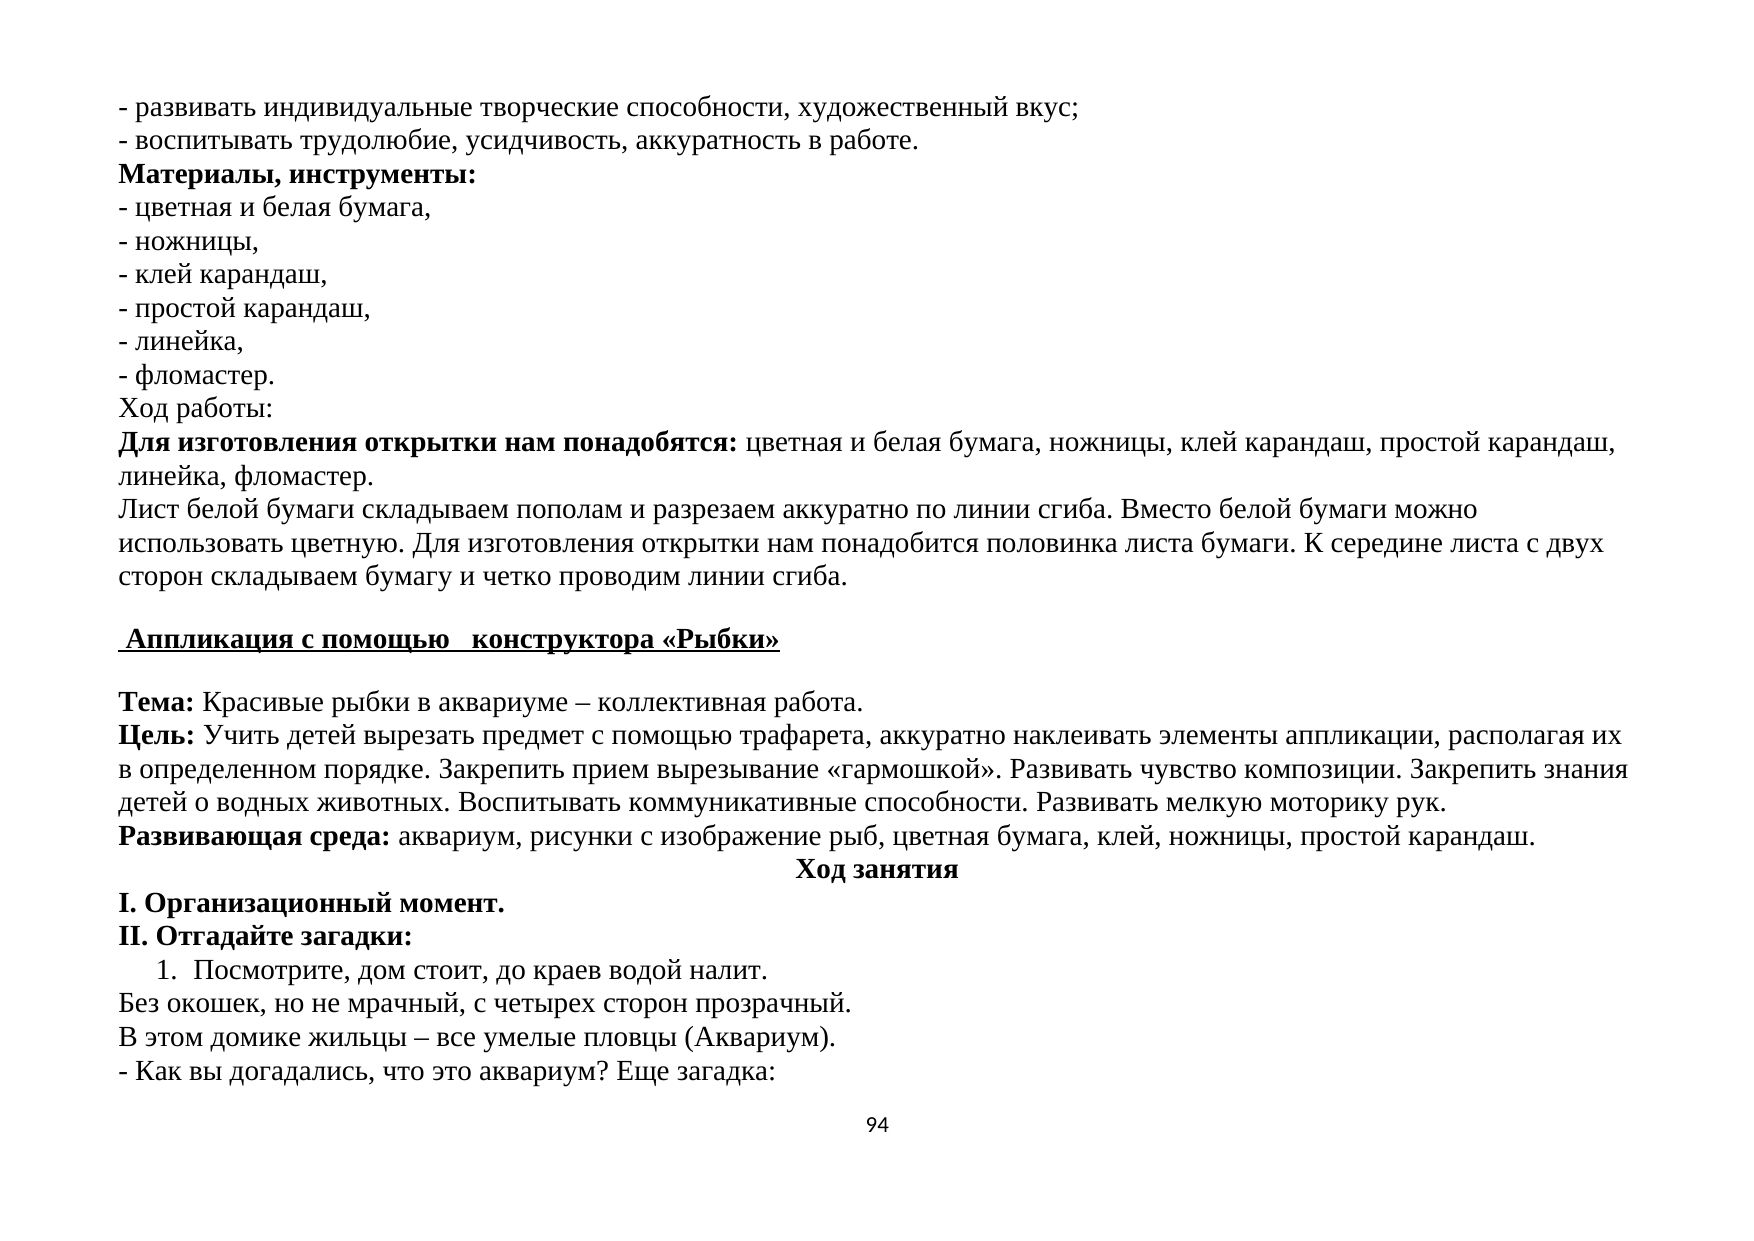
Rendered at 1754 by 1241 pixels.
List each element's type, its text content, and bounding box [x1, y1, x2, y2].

text - Как вы догадались, что это аквариум? Еще загадка: [118, 1053, 1636, 1086]
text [118, 89, 1636, 323]
text Лист белой бумаги складываем пополам и разрезаем аккуратно по линии сгиба. Вместо белой бумаги можно использовать цветную. Для изготовления открытки нам понадобится половинка листа бумаги. К середине листа с двух сторон складываем бумагу и четко проводим линии сгиба. [118, 491, 1636, 592]
text I. Организационный момент. [118, 885, 1636, 918]
text - линейка, - фломастер. [118, 323, 1636, 391]
text Аппликация с помощью конструктора «Рыбки» [118, 621, 1636, 654]
list Посмотрите, дом стоит, до краев водой налит. [156, 952, 1636, 986]
text Цель: Учить детей вырезать предмет с помощью трафарета, аккуратно наклеивать элементы аппликации, располагая их в определенном порядке. Закрепить прием вырезывание «гармошкой». Развивать чувство композиции. Закрепить знания детей о водных животных. Воспитывать коммуникативные способности. Развивать мелкую моторику рук. [118, 717, 1636, 818]
text II. Отгадайте загадки: [118, 918, 1636, 952]
text Тема: Красивые рыбки в аквариуме – коллективная работа. [118, 684, 1636, 717]
text Для изготовления открытки нам понадобятся: цветная и белая бумага, ножницы, клей карандаш, простой карандаш, линейка, фломастер. [118, 424, 1636, 491]
text Ход работы: [118, 391, 1636, 424]
text Без окошек, но не мрачный, с четырех сторон прозрачный. [118, 986, 1636, 1019]
text Ход занятия [118, 851, 1636, 885]
text В этом домике жильцы – все умелые пловцы (Аквариум). [118, 1019, 1636, 1053]
text Развивающая среда: аквариум, рисунки с изображение рыб, цветная бумага, клей, ножницы, простой карандаш. [118, 818, 1636, 851]
